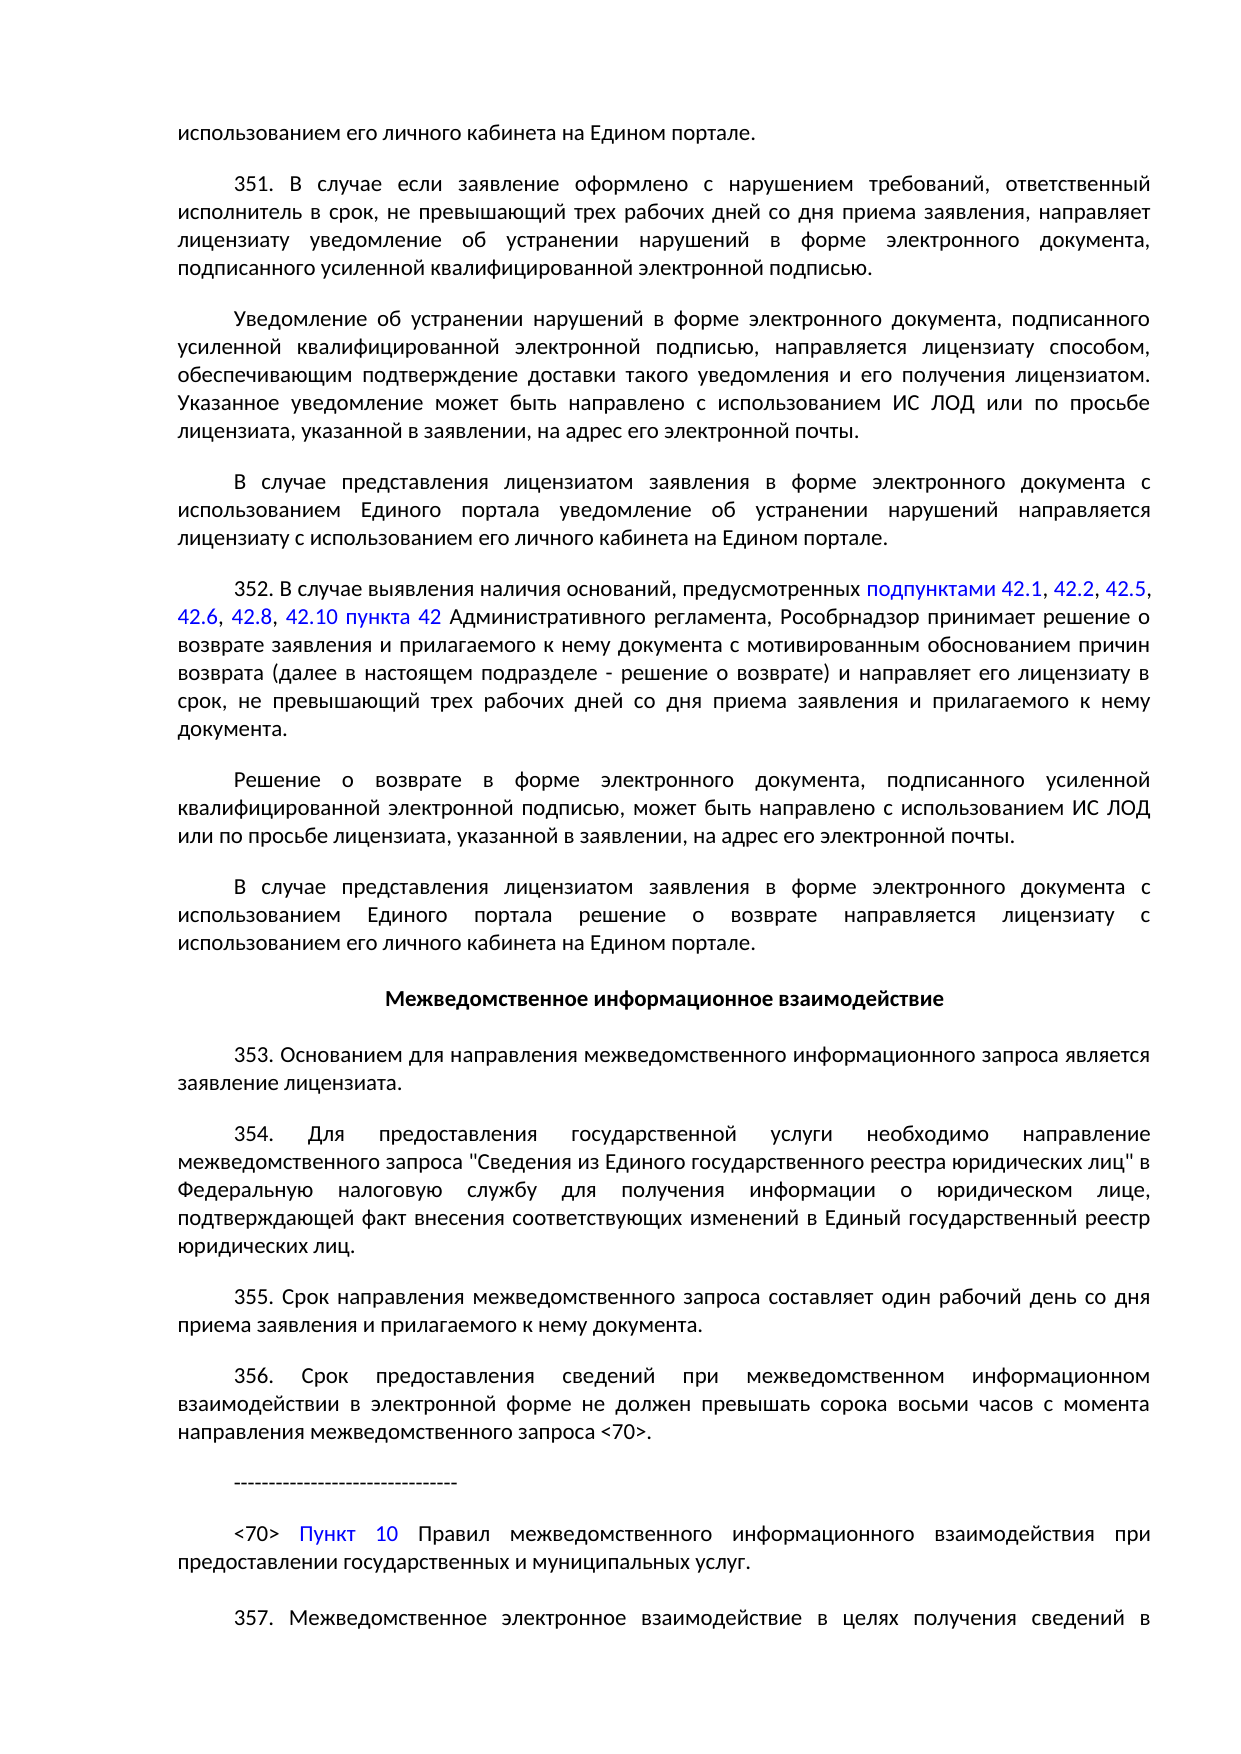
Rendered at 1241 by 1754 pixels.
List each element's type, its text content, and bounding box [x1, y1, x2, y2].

title Межведомственное информационное взаимодействие [177, 984, 1152, 1012]
text В случае представления лицензиатом заявления в форме электронного документа с использованием Единого портала решение о возврате направляется лицензиату с использованием его личного кабинета на Едином портале. [177, 872, 1152, 956]
text <70> Пункт 10 Правил межведомственного информационного взаимодействия при предоставлении государственных и муниципальных услуг. [177, 1519, 1152, 1575]
text 351. В случае если заявление оформлено с нарушением требований, ответственный исполнитель в срок, не превышающий трех рабочих дней со дня приема заявления, направляет лицензиату уведомление об устранении нарушений в форме электронного документа, подписанного усиленной квалифицированной электронной подписью. [177, 169, 1152, 281]
text Уведомление об устранении нарушений в форме электронного документа, подписанного усиленной квалифицированной электронной подписью, направляется лицензиату способом, обеспечивающим подтверждение доставки такого уведомления и его получения лицензиатом. Указанное уведомление может быть направлено с использованием ИС ЛОД или по просьбе лицензиата, указанной в заявлении, на адрес его электронной почты. [177, 304, 1152, 444]
text В случае представления лицензиатом заявления в форме электронного документа с использованием Единого портала уведомление об устранении нарушений направляется лицензиату с использованием его личного кабинета на Едином портале. [177, 467, 1152, 551]
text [177, 118, 1152, 146]
text 353. Основанием для направления межведомственного информационного запроса является заявление лицензиата. [177, 1040, 1152, 1096]
text 352. В случае выявления наличия оснований, предусмотренных подпунктами 42.1, 42.2, 42.5, 42.6, 42.8, 42.10 пункта 42 Административного регламента, Рособрнадзор принимает решение о возврате заявления и прилагаемого к нему документа с мотивированным обоснованием причин возврата (далее в настоящем подразделе - решение о возврате) и направляет его лицензиату в срок, не превышающий трех рабочих дней со дня приема заявления и прилагаемого к нему документа. [177, 574, 1152, 742]
text 354. Для предоставления государственной услуги необходимо направление межведомственного запроса "Сведения из Единого государственного реестра юридических лиц" в Федеральную налоговую службу для получения информации о юридическом лице, подтверждающей факт внесения соответствующих изменений в Единый государственный реестр юридических лиц. [177, 1119, 1152, 1259]
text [177, 1603, 1152, 1631]
text 356. Срок предоставления сведений при межведомственном информационном взаимодействии в электронной форме не должен превышать сорока восьми часов с момента направления межведомственного запроса <70>. [177, 1361, 1152, 1445]
text 355. Срок направления межведомственного запроса составляет один рабочий день со дня приема заявления и прилагаемого к нему документа. [177, 1282, 1152, 1338]
text Решение о возврате в форме электронного документа, подписанного усиленной квалифицированной электронной подписью, может быть направлено с использованием ИС ЛОД или по просьбе лицензиата, указанной в заявлении, на адрес его электронной почты. [177, 765, 1152, 849]
text -------------------------------- [177, 1468, 1152, 1496]
